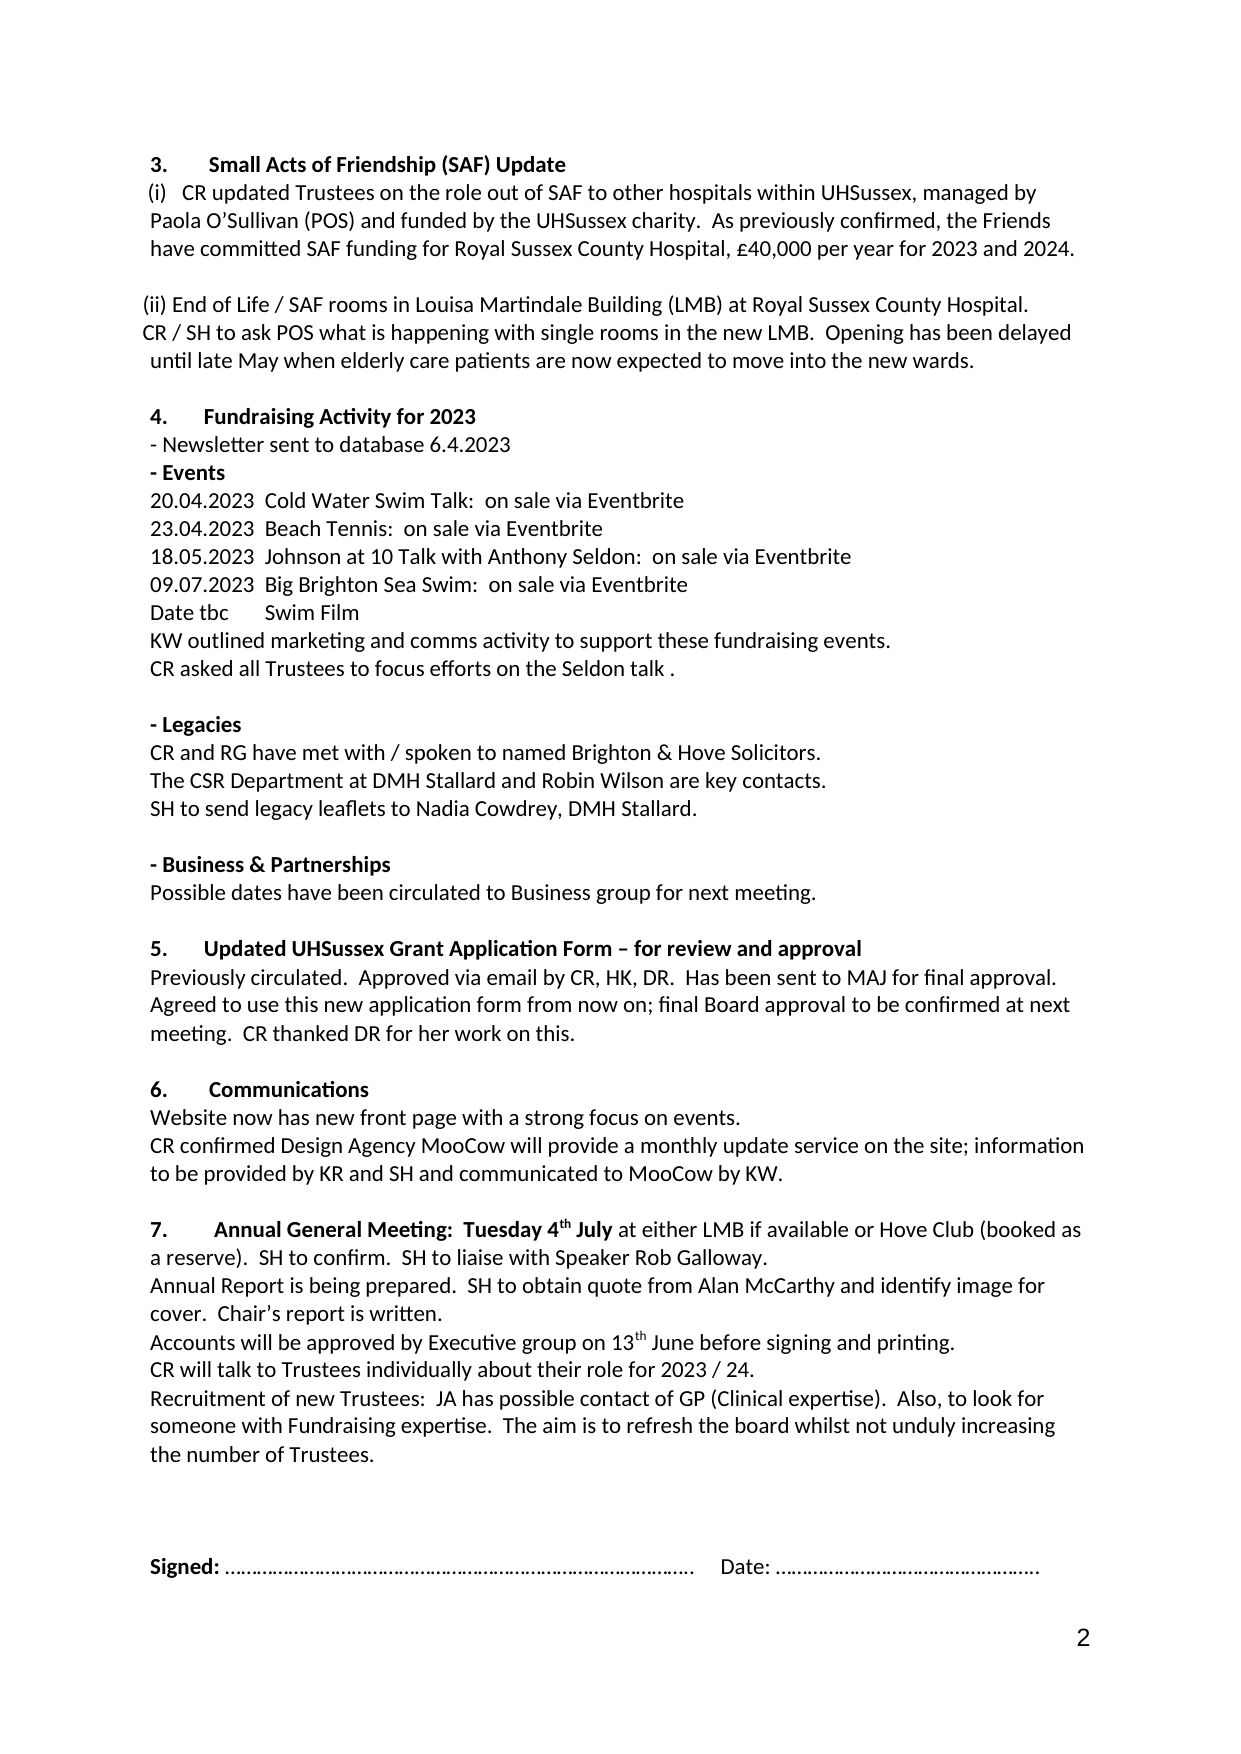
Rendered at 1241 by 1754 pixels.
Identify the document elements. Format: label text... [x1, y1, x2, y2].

text CR confirmed Design Agency MooCow will provide a monthly update service on the site; information to be provided by KR and SH and communicated to MooCow by KW. [150, 1131, 1090, 1187]
text - Newsletter sent to database 6.4.2023 [150, 430, 1090, 458]
text CR will talk to Trustees individually about their role for 2023 / 24. [150, 1356, 1090, 1384]
text SH to send legacy leaflets to Nadia Cowdrey, DMH Stallard. [150, 794, 1090, 822]
text - Business & Partnerships [150, 851, 1090, 878]
text Annual Report is being prepared. SH to obtain quote from Alan McCarthy and identify image for cover. Chair’s report is written. [150, 1272, 1090, 1328]
text The CSR Department at DMH Stallard and Robin Wilson are key contacts. [150, 766, 1090, 794]
text Signed: …………………………………………………………………………….. Date: ………………………………………….. [150, 1552, 1090, 1580]
text Accounts will be approved by Executive group on 13th June before signing and printing. [150, 1328, 1090, 1356]
text 23.04.2023 Beach Tennis: on sale via Eventbrite [150, 514, 1090, 542]
list Small Acts of Friendship (SAF) Update [150, 150, 1090, 178]
text - Legacies [150, 710, 1090, 738]
text 7. Annual General Meeting: Tuesday 4th July at either LMB if available or Hove Club (booked as a reserve). SH to confirm. SH to liaise with Speaker Rob Galloway. [150, 1216, 1090, 1272]
text (ii) End of Life / SAF rooms in Louisa Martindale Building (LMB) at Royal Sussex County Hospital. [106, 290, 1090, 318]
text Previously circulated. Approved via email by CR, HK, DR. Has been sent to MAJ for final approval. [150, 963, 1090, 991]
text 18.05.2023 Johnson at 10 Talk with Anthony Seldon: on sale via Eventbrite [150, 542, 1090, 570]
text KW outlined marketing and comms activity to support these fundraising events. [150, 626, 1090, 654]
text 5. Updated UHSussex Grant Application Form – for review and approval [150, 934, 1090, 963]
text 4. Fundraising Activity for 2023 [150, 402, 1090, 430]
text 6. Communications [150, 1075, 1090, 1103]
text Date tbc Swim Film [150, 598, 1090, 626]
text 20.04.2023 Cold Water Swim Talk: on sale via Eventbrite [150, 486, 1090, 514]
text Possible dates have been circulated to Business group for next meeting. [150, 878, 1090, 907]
text CR asked all Trustees to focus efforts on the Seldon talk . [150, 654, 1090, 682]
text CR / SH to ask POS what is happening with single rooms in the new LMB. Opening has been delayed until late May when elderly care patients are now expected to move into the new wards. [106, 318, 1090, 374]
text 09.07.2023 Big Brighton Sea Swim: on sale via Eventbrite [150, 570, 1090, 598]
text Recruitment of new Trustees: JA has possible contact of GP (Clinical expertise). Also, to look for someone with Fundraising expertise. The aim is to refresh the board whilst not unduly increasing the number of Trustees. [150, 1384, 1090, 1468]
text (i) CR updated Trustees on the role out of SAF to other hospitals within UHSussex, managed by Paola O’Sullivan (POS) and funded by the UHSussex charity. As previously confirmed, the Friends have committed SAF funding for Royal Sussex County Hospital, £40,000 per year for 2023 and 2024. [106, 178, 1090, 262]
text CR and RG have met with / spoken to named Brighton & Hove Solicitors. [150, 738, 1090, 766]
text Website now has new front page with a strong focus on events. [150, 1103, 1090, 1131]
text - Events [150, 458, 1090, 486]
text Agreed to use this new application form from now on; final Board approval to be confirmed at next meeting. CR thanked DR for her work on this. [150, 991, 1090, 1047]
